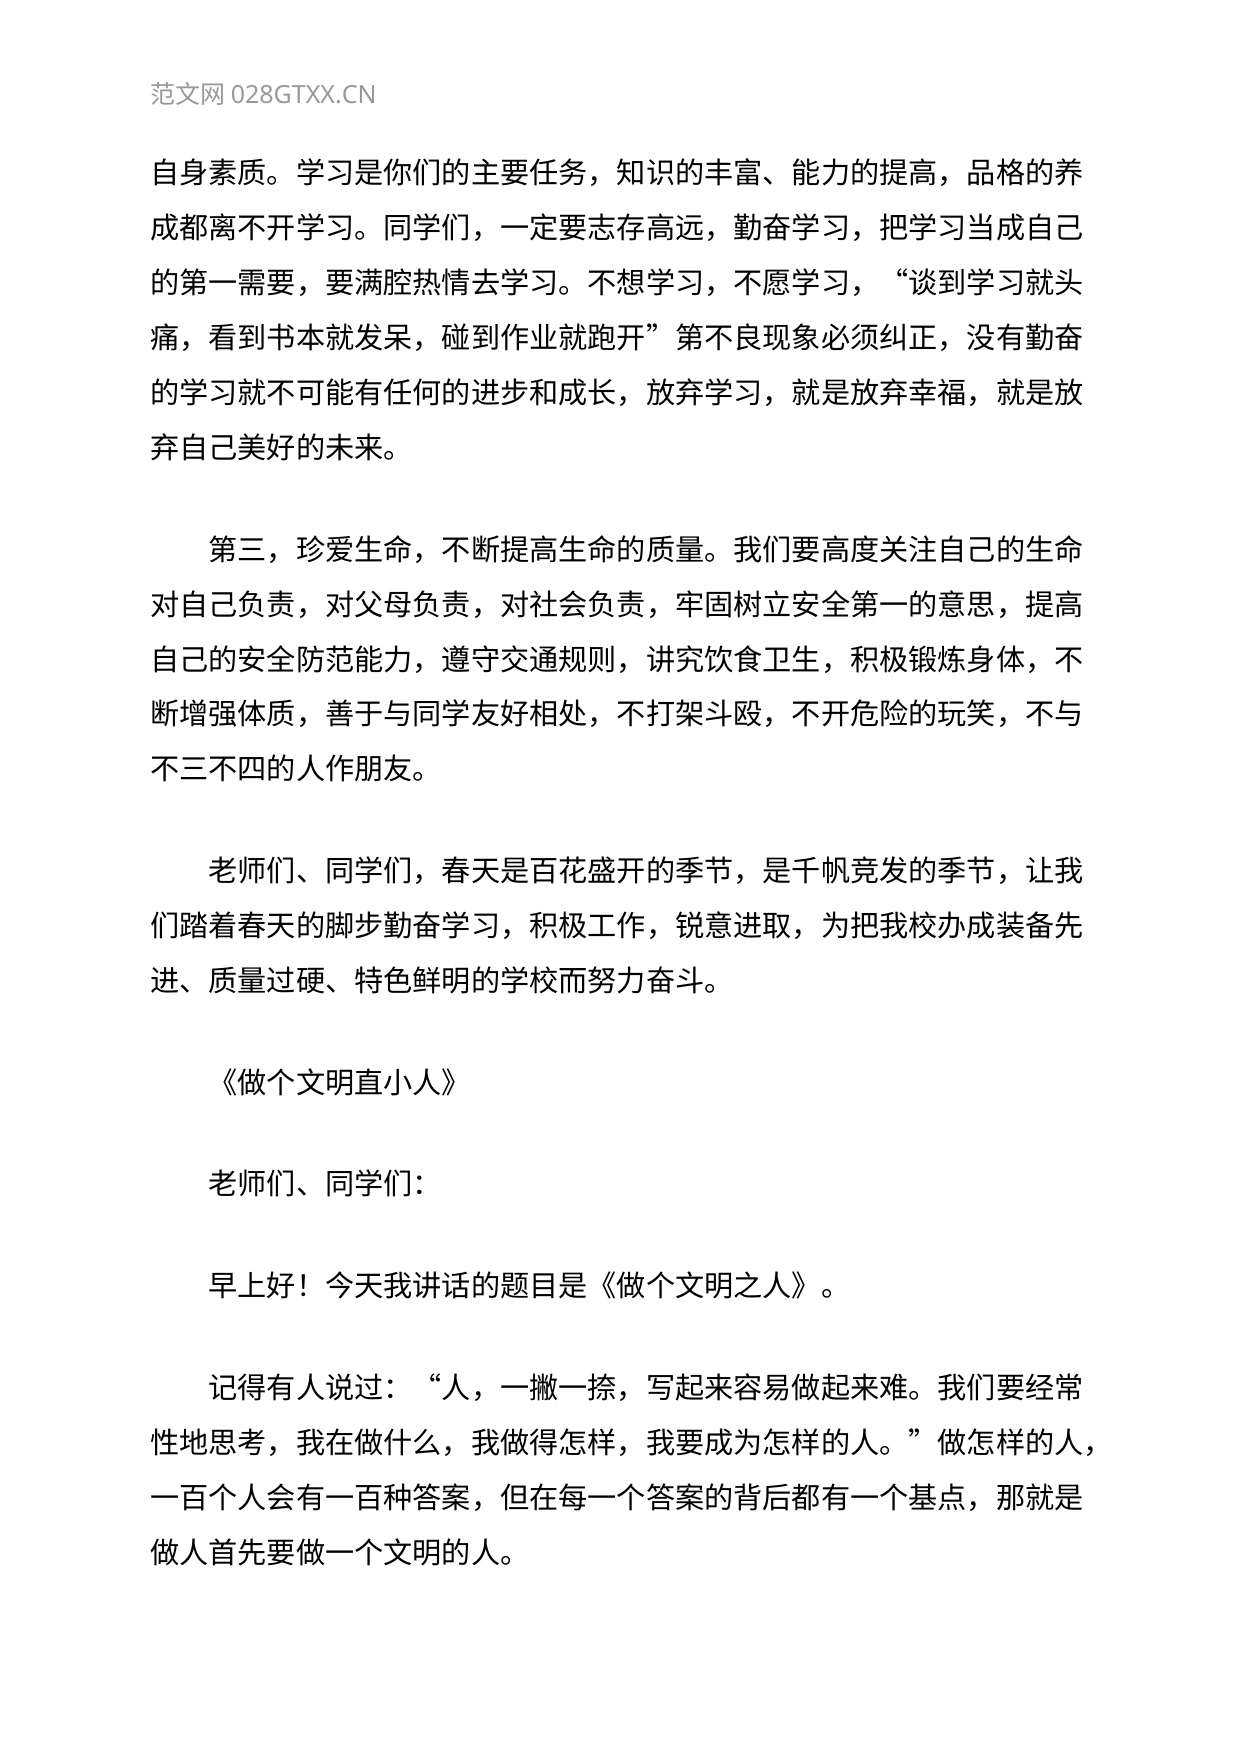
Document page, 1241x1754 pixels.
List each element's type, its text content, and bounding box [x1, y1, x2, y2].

text 老师们、同学们，春天是百花盛开的季节，是千帆竞发的季节，让我们踏着春天的脚步勤奋学习，积极工作，锐意进取，为把我校办成装备先进、质量过硬、特色鲜明的学校而努力奋斗。 [150, 848, 1090, 1000]
text 《做个文明直小人》 [150, 1059, 1090, 1101]
text 老师们、同学们： [150, 1161, 1090, 1203]
text 第三，珍爱生命，不断提高生命的质量。我们要高度关注自己的生命对自己负责，对父母负责，对社会负责，牢固树立安全第一的意思，提高自己的安全防范能力，遵守交通规则，讲究饮食卫生，积极锻炼身体，不断增强体质，善于与同学友好相处，不打架斗殴，不开危险的玩笑，不与不三不四的人作朋友。 [150, 526, 1090, 788]
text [150, 150, 1090, 467]
text 早上好！今天我讲话的题目是《做个文明之人》。 [150, 1263, 1090, 1305]
text 记得有人说过：“人，一撇一捺，写起来容易做起来难。我们要经常性地思考，我在做什么，我做得怎样，我要成为怎样的人。”做怎样的人，一百个人会有一百种答案，但在每一个答案的背后都有一个基点，那就是做人首先要做一个文明的人。 [150, 1364, 1090, 1571]
